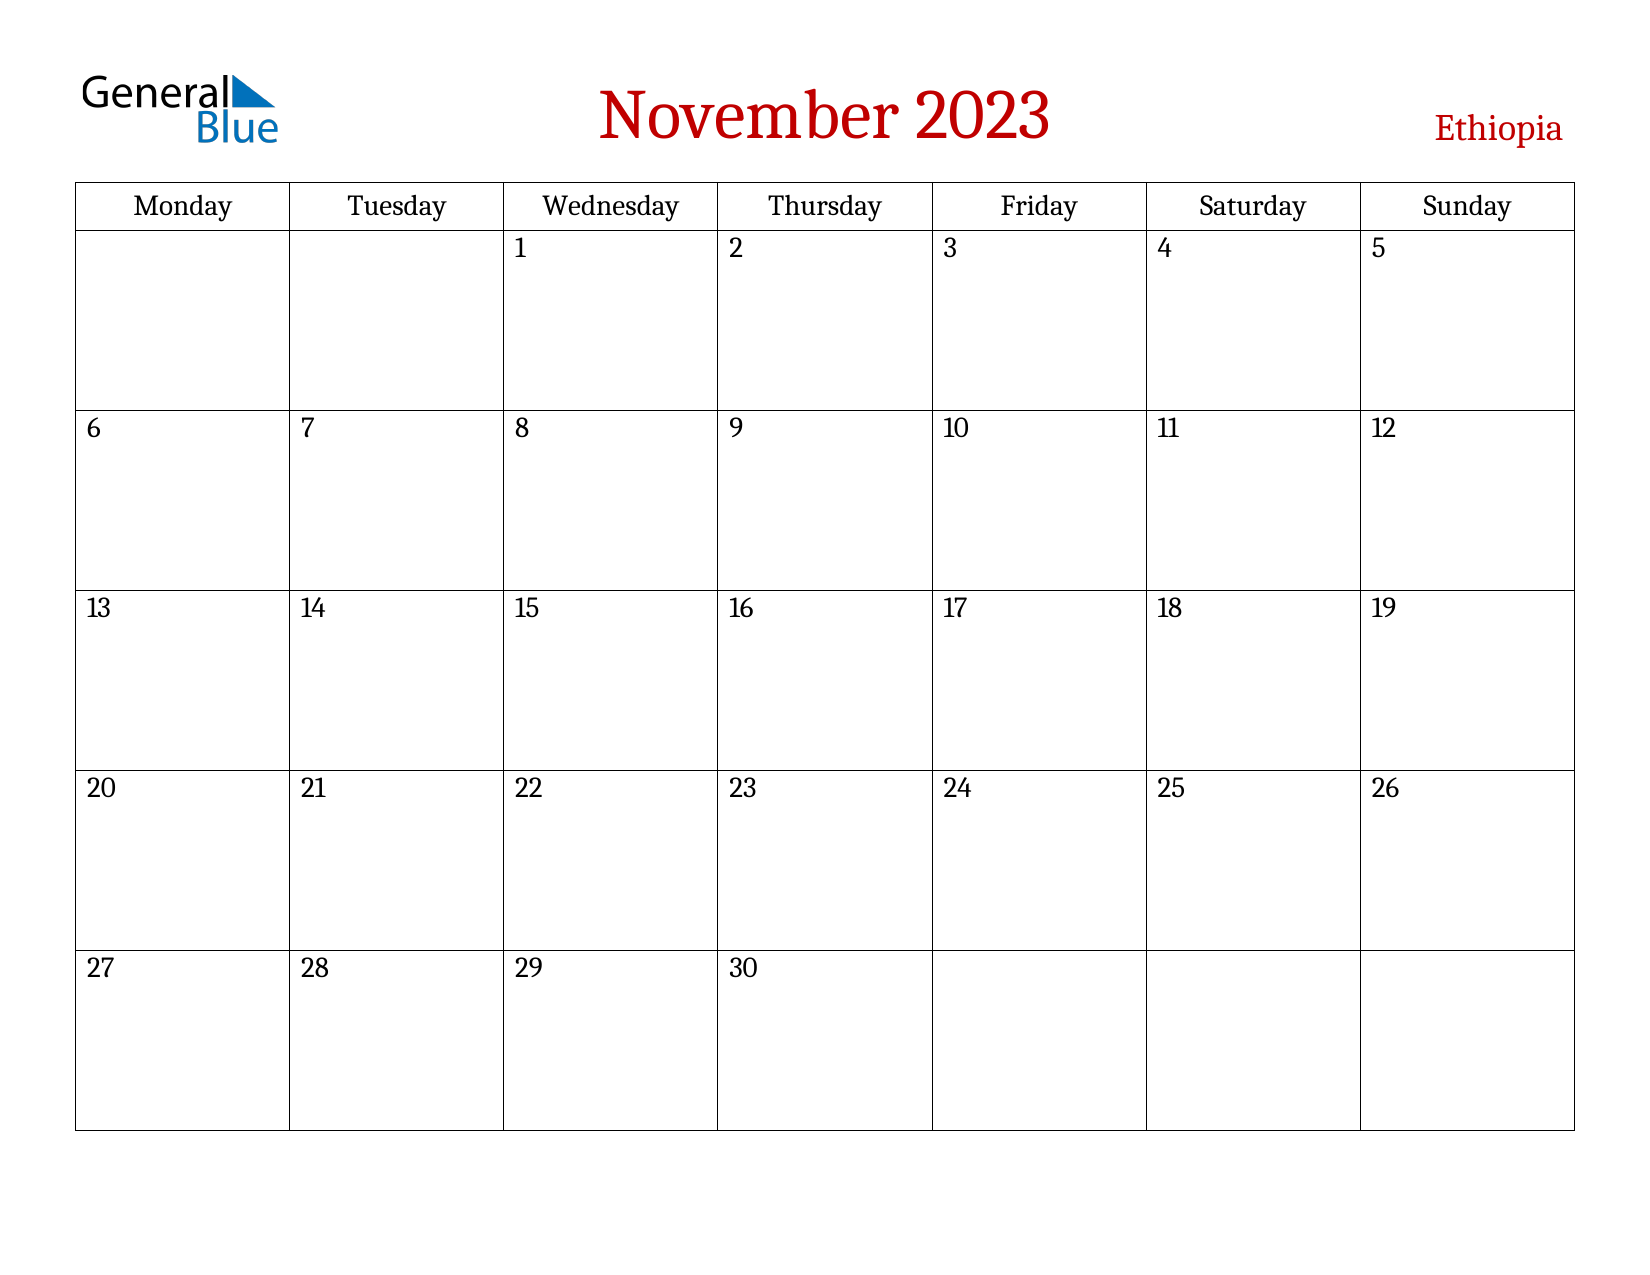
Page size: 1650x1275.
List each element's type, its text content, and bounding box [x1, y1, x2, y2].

table_cell [718, 985, 932, 1130]
table_header November 2023 [504, 75, 1146, 182]
table_cell 3 [933, 231, 1146, 264]
table_cell [504, 445, 717, 590]
table_cell 4 [1147, 231, 1360, 264]
table_cell 19 [1361, 591, 1574, 625]
table_cell 18 [1147, 591, 1360, 625]
table_cell [76, 985, 289, 1130]
table_cell 10 [933, 411, 1146, 444]
table_cell 2 [718, 231, 932, 264]
table_cell [933, 951, 1146, 985]
table_cell Tuesday [290, 183, 503, 230]
table_cell Thursday [718, 183, 932, 230]
table_cell Saturday [1147, 183, 1360, 230]
table_cell 29 [504, 951, 717, 985]
table_cell [76, 231, 289, 264]
table_cell 7 [290, 411, 503, 444]
table_cell 17 [933, 591, 1146, 625]
table_cell [504, 985, 717, 1130]
table_cell [933, 985, 1146, 1130]
table_cell 9 [718, 411, 932, 444]
table_cell [933, 625, 1146, 770]
table_cell [504, 625, 717, 770]
table_cell 25 [1147, 771, 1360, 805]
table_cell [1147, 265, 1360, 410]
table_cell [1147, 805, 1360, 950]
table_cell [290, 625, 503, 770]
table_cell [1147, 445, 1360, 590]
picture [82, 75, 278, 143]
table_cell [718, 445, 932, 590]
table_cell [933, 445, 1146, 590]
table_cell [76, 625, 289, 770]
table_cell 30 [718, 951, 932, 985]
table_cell 1 [504, 231, 717, 264]
table_header Ethiopia [1146, 75, 1574, 182]
table_cell [1361, 445, 1574, 590]
table_cell 11 [1147, 411, 1360, 444]
table_cell 28 [290, 951, 503, 985]
table_cell [1361, 985, 1574, 1130]
table_cell 8 [504, 411, 717, 444]
table_cell Monday [76, 183, 289, 230]
table_cell Sunday [1361, 183, 1574, 230]
table_cell [504, 265, 717, 410]
table_cell Wednesday [504, 183, 717, 230]
table_cell 24 [933, 771, 1146, 805]
table_cell 5 [1361, 231, 1574, 264]
table_cell Friday [933, 183, 1146, 230]
table_cell 12 [1361, 411, 1574, 444]
table_cell [1361, 265, 1574, 410]
table_cell [1147, 625, 1360, 770]
table_cell 14 [290, 591, 503, 625]
table_cell [933, 805, 1146, 950]
table_cell 15 [504, 591, 717, 625]
table_cell [290, 985, 503, 1130]
table_cell [718, 805, 932, 950]
table_cell [933, 265, 1146, 410]
table_cell [290, 805, 503, 950]
table_cell 21 [290, 771, 503, 805]
table_cell [76, 445, 289, 590]
table_cell 22 [504, 771, 717, 805]
table_cell [290, 231, 503, 264]
table_cell [718, 625, 932, 770]
table_cell 16 [718, 591, 932, 625]
table_header [76, 75, 503, 182]
table_cell [76, 805, 289, 950]
table_cell [718, 265, 932, 410]
table_cell [290, 445, 503, 590]
table_cell [1147, 985, 1360, 1130]
table_cell [504, 805, 717, 950]
table_cell 27 [76, 951, 289, 985]
table_cell 6 [76, 411, 289, 444]
table_cell 13 [76, 591, 289, 625]
table_cell [76, 265, 289, 410]
table_cell [1361, 625, 1574, 770]
table_cell [1147, 951, 1360, 985]
table_cell 26 [1361, 771, 1574, 805]
table_cell 23 [718, 771, 932, 805]
table_cell [1361, 805, 1574, 950]
table_cell 20 [76, 771, 289, 805]
table_cell [1361, 951, 1574, 985]
table_cell [290, 265, 503, 410]
